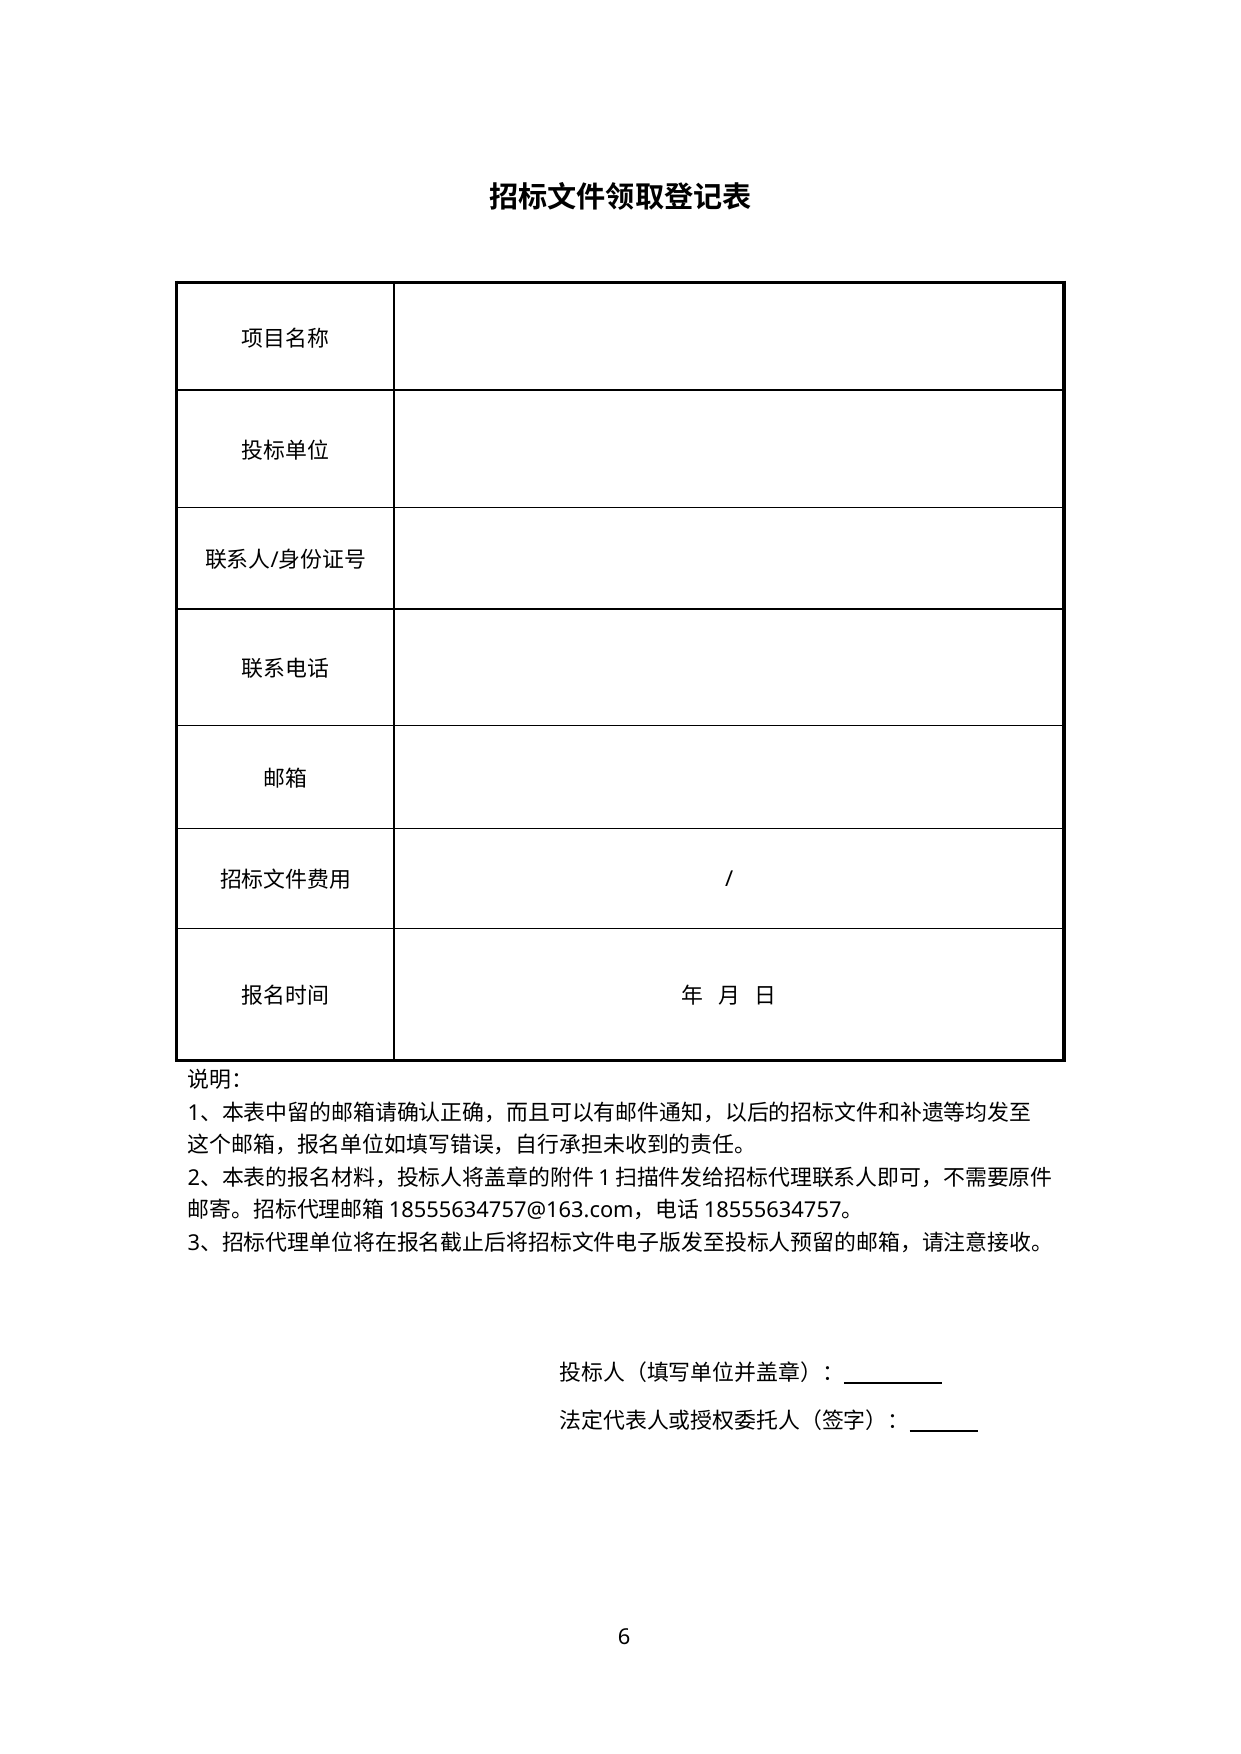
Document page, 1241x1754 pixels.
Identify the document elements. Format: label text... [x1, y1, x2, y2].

table_cell 联系电话 [178, 610, 393, 725]
text 投标人（填写单位并盖章）： [187, 1354, 1053, 1387]
table_cell 投标单位 [178, 391, 393, 507]
text 招标文件领取登记表 [187, 162, 1053, 227]
table_cell 报名时间 [178, 929, 393, 1059]
table_cell [395, 391, 1062, 507]
table_header [395, 284, 1062, 389]
table_cell [395, 610, 1062, 725]
table_cell [395, 726, 1062, 827]
table_cell 年 月 日 [395, 929, 1062, 1059]
table_header 项目名称 [178, 284, 393, 389]
table_cell 招标文件费用 [178, 829, 393, 928]
table_cell [395, 508, 1062, 608]
text 法定代表人或授权委托人（签字）： [187, 1403, 1053, 1435]
table_cell 邮箱 [178, 726, 393, 827]
table_cell / [395, 829, 1062, 928]
table_cell 联系人/身份证号 [178, 508, 393, 608]
list 本表中留的邮箱请确认正确，而且可以有邮件通知，以后的招标文件和补遗等均发至这个邮箱，报名单位如填写错误，自行承担未收到的责任。 [187, 1094, 1053, 1159]
list 本表的报名材料，投标人将盖章的附件1扫描件发给招标代理联系人即可，不需要原件邮寄。招标代理邮箱18555634757@163.com，电话18555634757。 [187, 1159, 1053, 1224]
text 说明： [187, 1062, 1053, 1094]
list 招标代理单位将在报名截止后将招标文件电子版发至投标人预留的邮箱，请注意接收。 [187, 1224, 1053, 1257]
